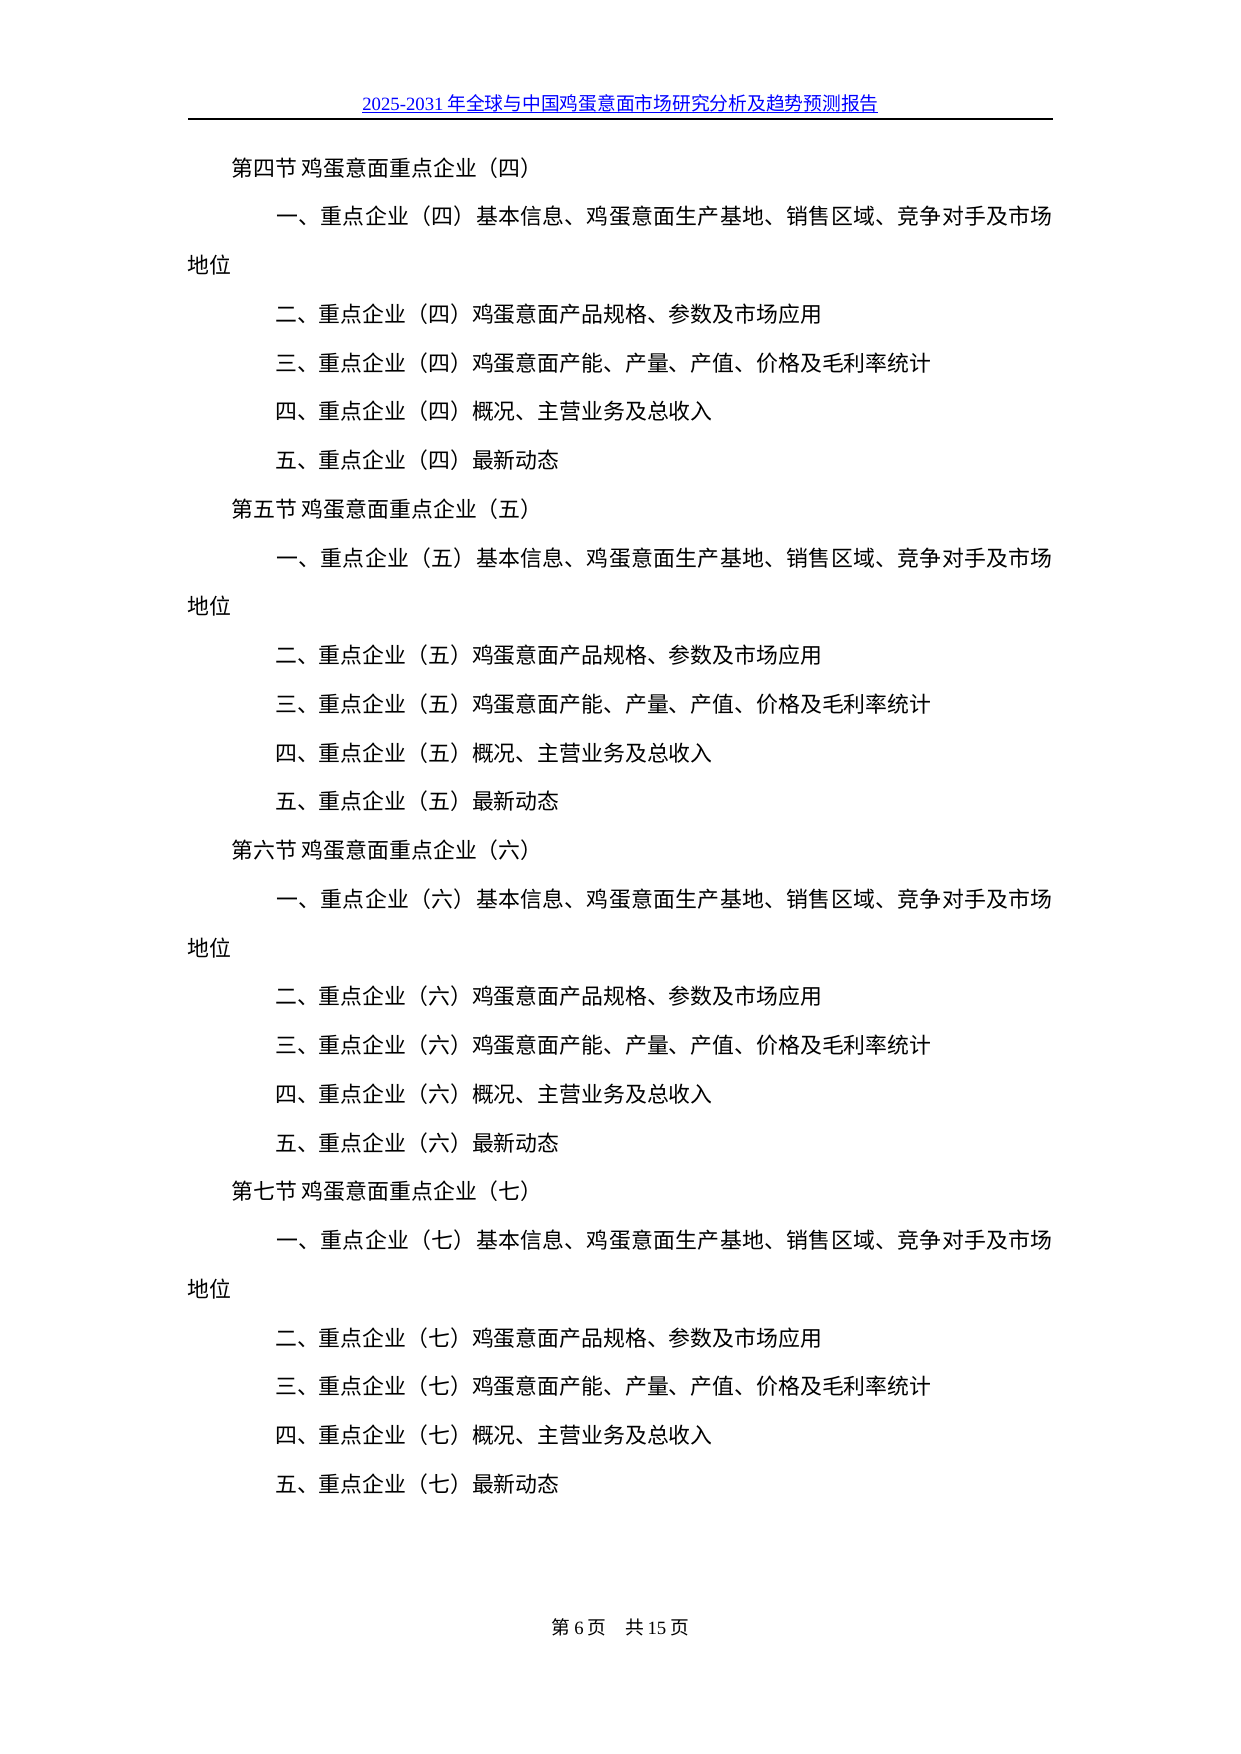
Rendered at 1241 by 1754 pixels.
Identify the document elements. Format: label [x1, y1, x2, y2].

text [187, 150, 1053, 1499]
